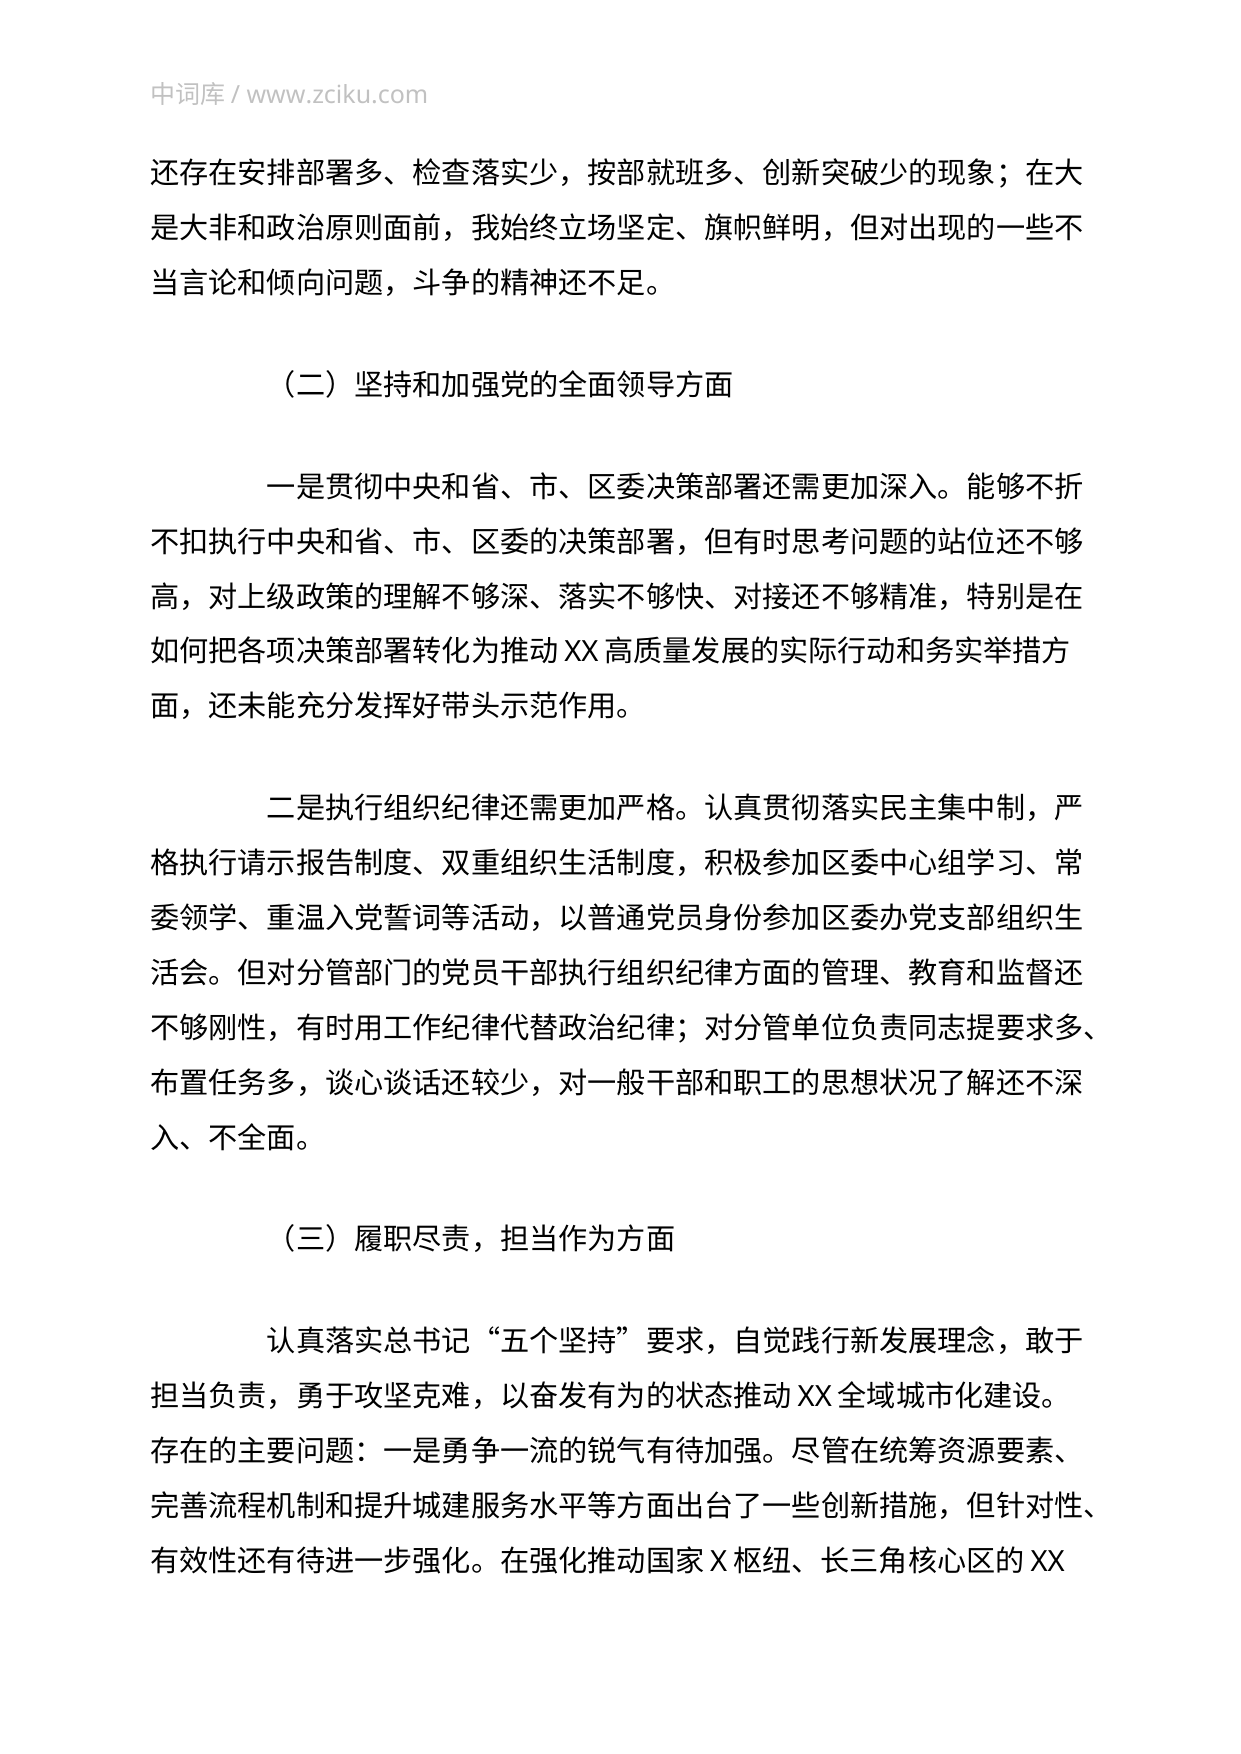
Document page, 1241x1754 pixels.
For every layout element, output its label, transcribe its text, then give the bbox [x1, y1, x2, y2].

text （二）坚持和加强党的全面领导方面 [150, 362, 1090, 404]
text 一是贯彻中央和省、市、区委决策部署还需更加深入。能够不折不扣执行中央和省、市、区委的决策部署，但有时思考问题的站位还不够高，对上级政策的理解不够深、落实不够快、对接还不够精准，特别是在如何把各项决策部署转化为推动XX高质量发展的实际行动和务实举措方面，还未能充分发挥好带头示范作用。 [150, 463, 1090, 725]
text （三）履职尽责，担当作为方面 [150, 1216, 1090, 1258]
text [150, 150, 1090, 302]
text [150, 1318, 1090, 1580]
text 二是执行组织纪律还需更加严格。认真贯彻落实民主集中制，严格执行请示报告制度、双重组织生活制度，积极参加区委中心组学习、常委领学、重温入党誓词等活动，以普通党员身份参加区委办党支部组织生活会。但对分管部门的党员干部执行组织纪律方面的管理、教育和监督还不够刚性，有时用工作纪律代替政治纪律；对分管单位负责同志提要求多、布置任务多，谈心谈话还较少，对一般干部和职工的思想状况了解还不深入、不全面。 [150, 785, 1090, 1156]
